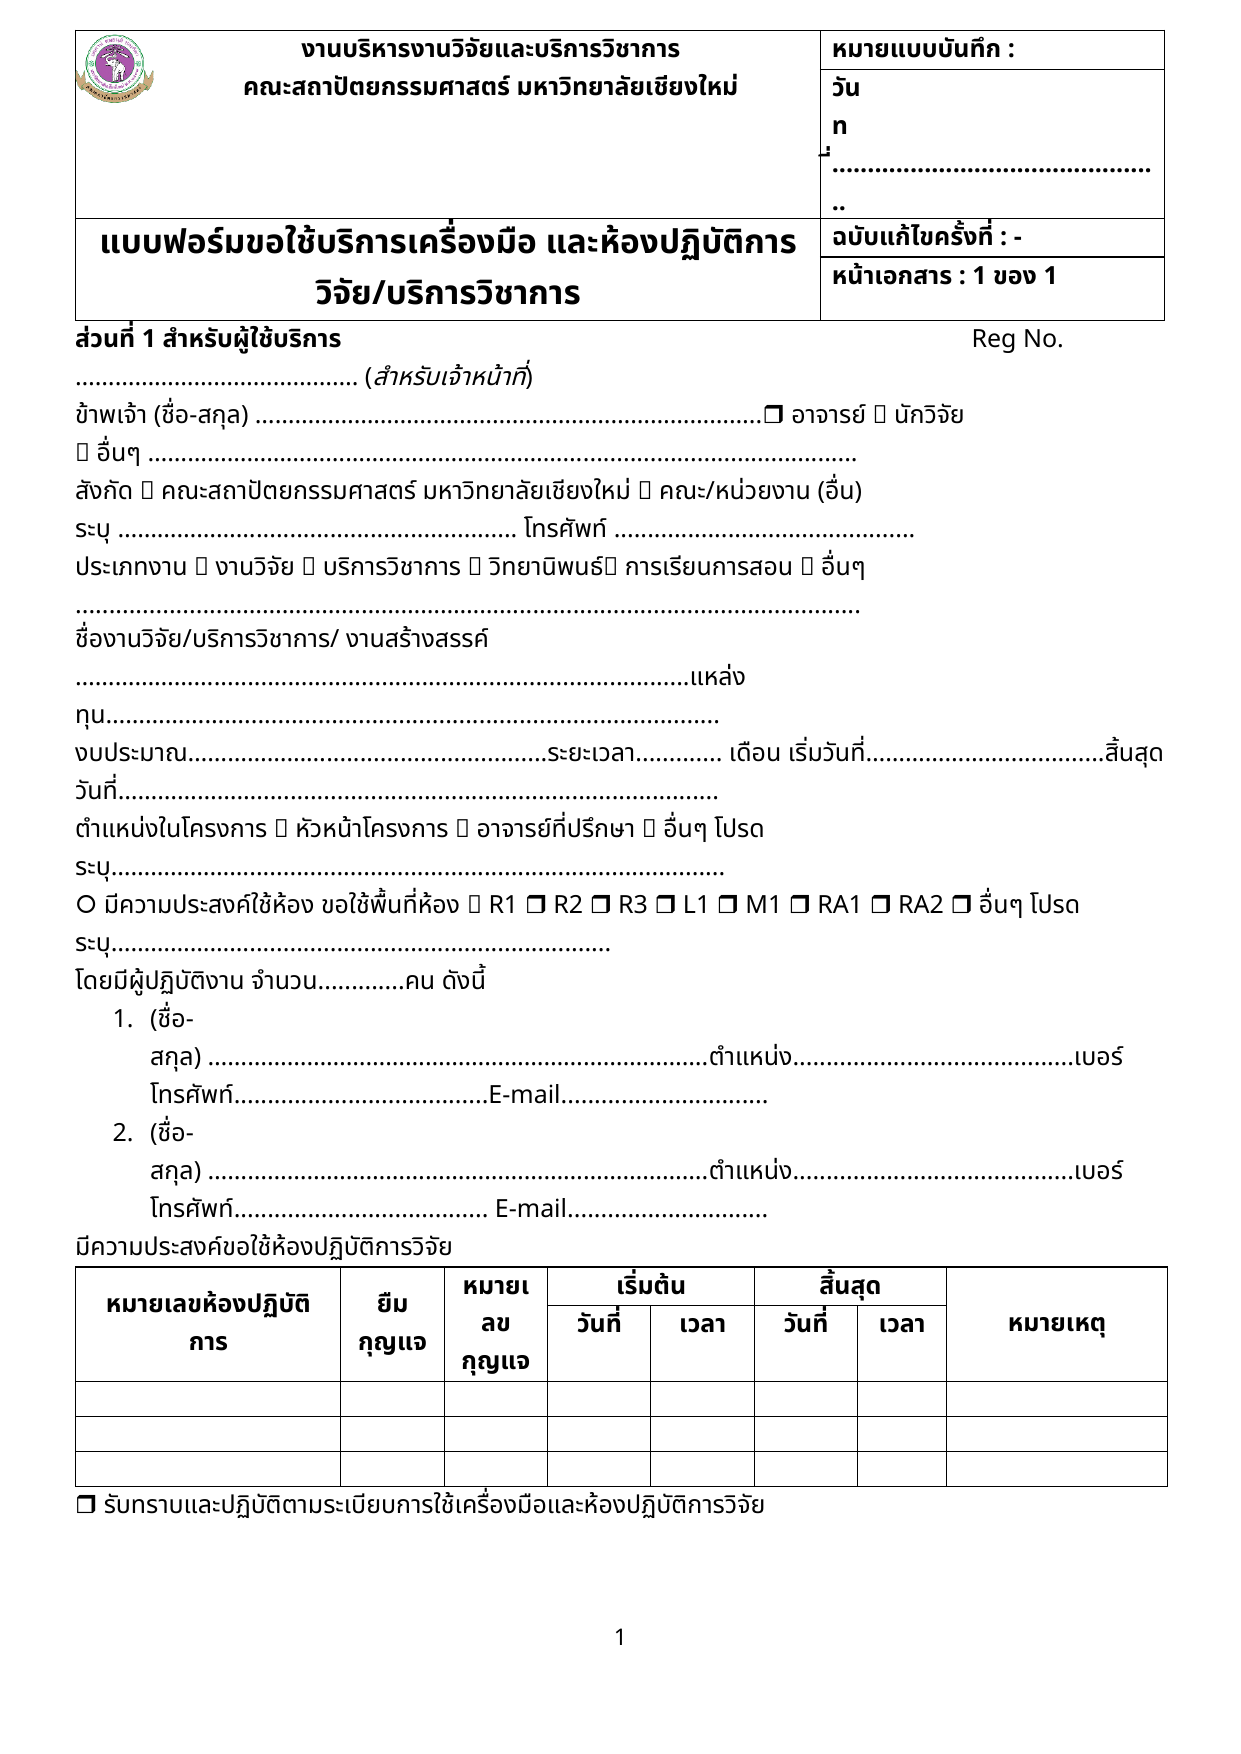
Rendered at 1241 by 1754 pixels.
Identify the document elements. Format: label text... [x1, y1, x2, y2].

table_cell [858, 1417, 946, 1451]
text มีความประสงค์ใช้ห้อง ขอใช้พื้นที่ห้อง R1 R2 R3 L1 M1 RA1 RA2 อื่นๆ โปรดระบุ…………………...................................................... [75, 886, 1165, 962]
table_header หมายเลขห้องปฏิบัติการ [76, 1268, 340, 1381]
table_cell แบบฟอร์มขอใช้บริการเครื่องมือ และห้องปฏิบัติการวิจัย/บริการวิชาการ [76, 219, 820, 319]
text ประเภทงาน งานวิจัย บริการวิชาการ วิทยานิพนธ์ การเรียนการสอน อื่นๆ ......................………………………………………................................................... [75, 549, 1165, 621]
table_cell หน้าเอกสาร : 1 ของ 1 [821, 258, 1164, 319]
table_cell [858, 1382, 946, 1416]
table_cell [445, 1417, 547, 1451]
table_cell [341, 1452, 444, 1486]
table_header งานบริหารงานวิจัยและบริการวิชาการ คณะสถาปัตยกรรมศาสตร์ มหาวิทยาลัยเชียงใหม่ [76, 31, 820, 217]
text ส่วนที่ 1 สำหรับผู้ใช้บริการ Reg No. ……………………………………. (สำหรับเจ้าหน้าที่) [75, 321, 1165, 397]
table_cell เวลา [858, 1306, 946, 1381]
picture [75, 29, 154, 108]
table_cell [341, 1417, 444, 1451]
text ตำแหน่งในโครงการ หัวหน้าโครงการ อาจารย์ที่ปรึกษา อื่นๆ โปรดระบุ…………………....................................................................... [75, 811, 1165, 886]
table_cell [755, 1452, 857, 1486]
text รับทราบและปฏิบัติตามระเบียบการใช้เครื่องมือและห้องปฏิบัติการวิจัย [75, 1487, 1165, 1525]
text สังกัด คณะสถาปัตยกรรมศาสตร์ มหาวิทยาลัยเชียงใหม่ คณะ/หน่วยงาน (อื่น) ระบุ …………………....................................... โทรศัพท์ ............................................. [75, 473, 1165, 549]
table_cell [445, 1382, 547, 1416]
table_cell [858, 1452, 946, 1486]
table_header ยืมกุญแจ [341, 1268, 444, 1381]
table_cell [651, 1382, 754, 1416]
list (ชื่อ-สกุล) ………………………………………………………………….ตำแหน่ง..........................................เบอร์โทรศัพท์......................................E-mail............................... [112, 1001, 1165, 1114]
table_cell [755, 1417, 857, 1451]
table_cell [947, 1452, 1167, 1486]
table_cell [651, 1417, 754, 1451]
table_cell [548, 1452, 650, 1486]
text ข้าพเจ้า (ชื่อ-สกุล) ………………………………………………………………….. อาจารย์ นักวิจัย อื่นๆ …………………………………………………………......................................... [75, 397, 1165, 473]
text งบประมาณ………………….................................ระยะเวลา............. เดือน เริ่มวันที่…………………...............สิ้นสุดวันที่…………………..................................................................... [75, 734, 1165, 811]
table_cell ฉบับแก้ไขครั้งที่ : - [821, 219, 1164, 256]
text โดยมีผู้ปฏิบัติงาน จำนวน.............คน ดังนี้ [75, 962, 1165, 1001]
table_cell [445, 1452, 547, 1486]
text มีความประสงค์ขอใช้ห้องปฏิบัติการวิจัย [75, 1229, 1165, 1266]
table_header หมายเลขกุญแจ [445, 1268, 547, 1381]
table_cell [548, 1417, 650, 1451]
text ชื่องานวิจัย/บริการวิชาการ/ งานสร้างสรรค์ ………………….......................................................................แหล่งทุน…………………....................................................................... [75, 621, 1165, 734]
table_cell [651, 1452, 754, 1486]
table_cell [548, 1382, 650, 1416]
table_cell วันที่ [755, 1306, 857, 1381]
table_cell [76, 1452, 340, 1486]
table_cell วันที่............................................... [821, 70, 1164, 217]
table_cell [947, 1417, 1167, 1451]
table_cell [341, 1382, 444, 1416]
table_cell [947, 1382, 1167, 1416]
table_cell [76, 1417, 340, 1451]
table_header หมายแบบบันทึก : [821, 31, 1164, 69]
table_header เริ่มต้น [548, 1268, 754, 1305]
list (ชื่อ-สกุล) ………………………………………………………………….ตำแหน่ง..........................................เบอร์โทรศัพท์...................................... E-mail.............................. [112, 1114, 1165, 1229]
table_header หมายเหตุ [947, 1268, 1167, 1381]
table_cell เวลา [651, 1306, 754, 1381]
table_cell วันที่ [548, 1306, 650, 1381]
table_cell [76, 1382, 340, 1416]
table_cell [755, 1382, 857, 1416]
table_header สิ้นสุด [755, 1268, 946, 1305]
